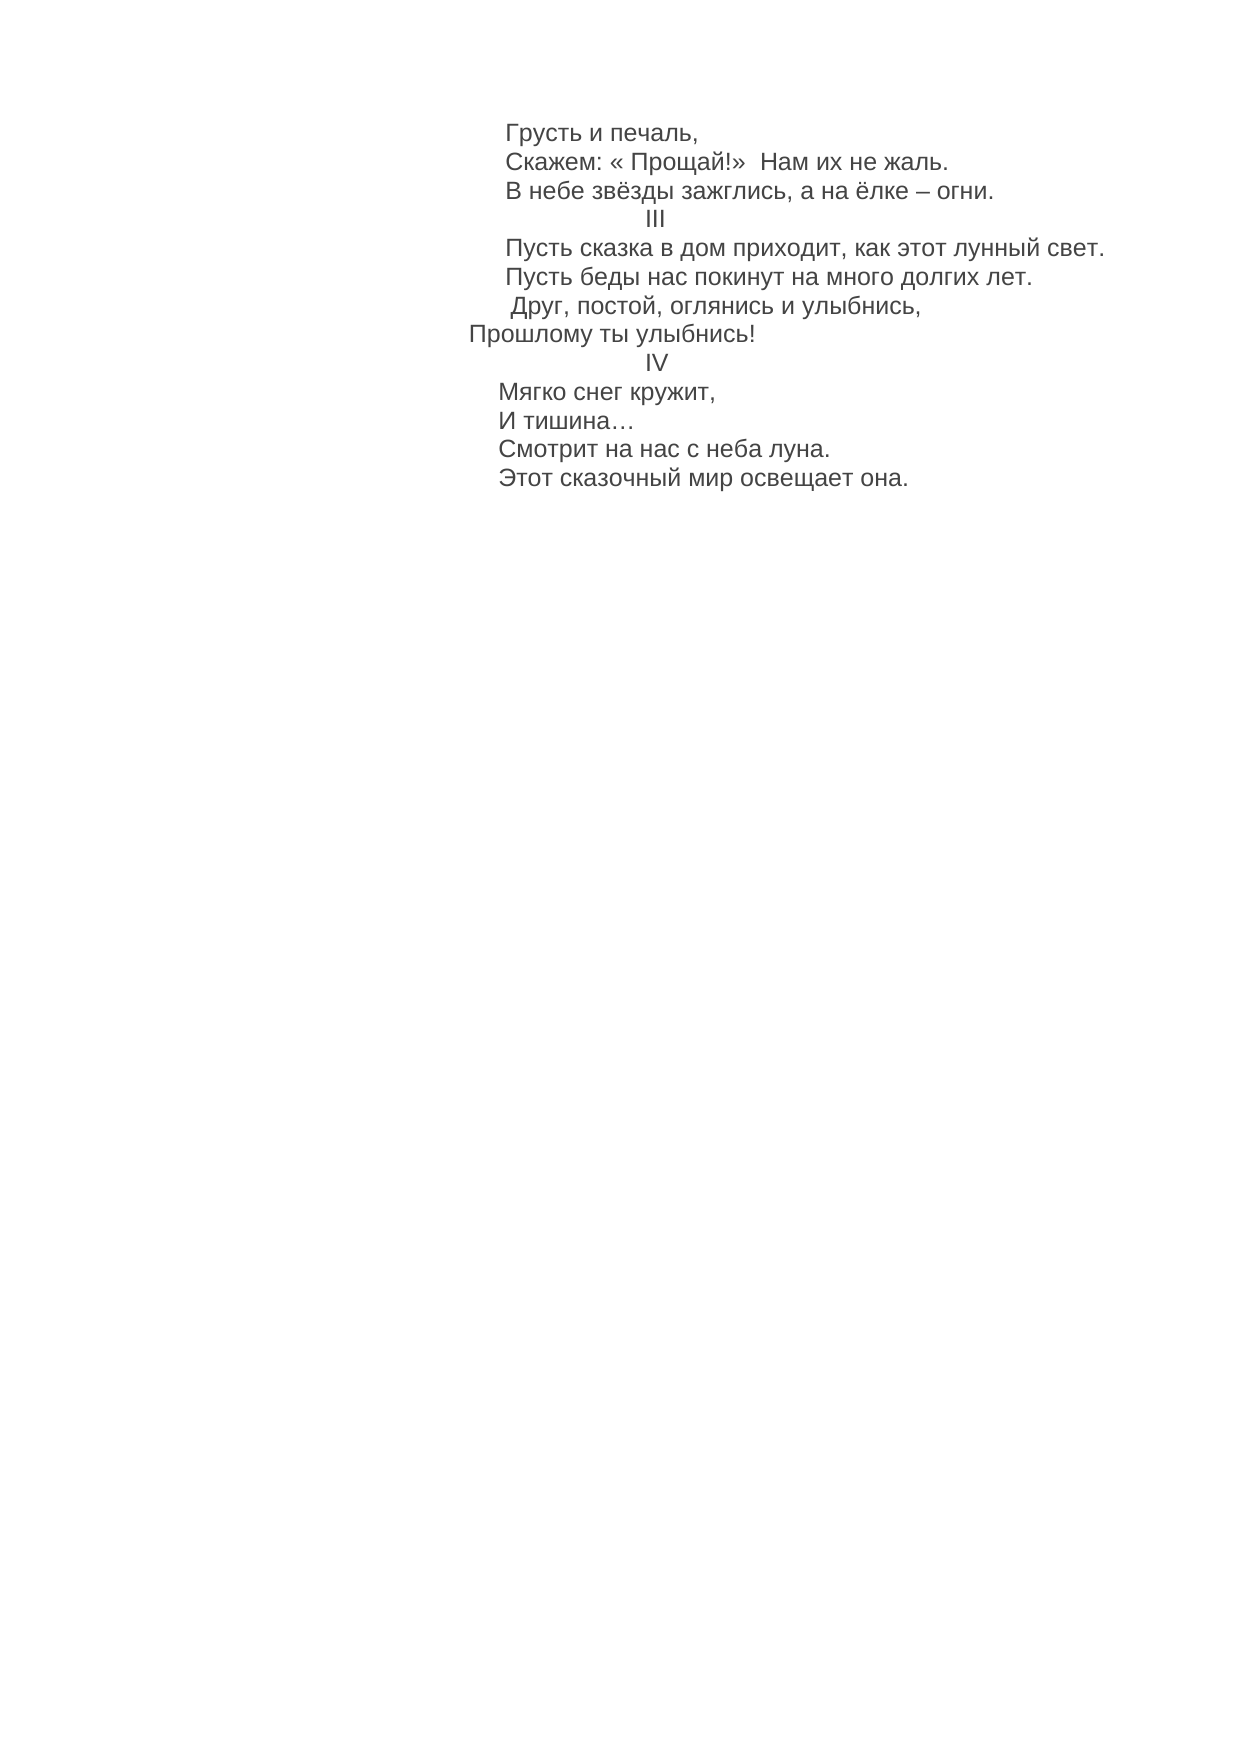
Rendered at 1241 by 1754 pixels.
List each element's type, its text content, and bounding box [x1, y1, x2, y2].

text IV [177, 348, 1152, 377]
text III [177, 204, 1152, 233]
text И тишина… [177, 406, 1152, 434]
text Грусть и печаль, [177, 118, 1152, 147]
text Смотрит на нас с неба луна. [177, 434, 1152, 463]
text В небе звёзды зажглись, а на ёлке – огни. [177, 176, 1152, 204]
text Пусть сказка в дом приходит, как этот лунный свет. [177, 233, 1152, 262]
text Скажем: « Прощай!» Нам их не жаль. [177, 147, 1152, 176]
text Этот сказочный мир освещает она. [177, 463, 1152, 492]
text Друг, постой, оглянись и улыбнись, [148, 291, 1152, 319]
text Мягко снег кружит, [177, 377, 1152, 406]
text Пусть беды нас покинут на много долгих лет. [177, 262, 1152, 291]
text Прошлому ты улыбнись! [148, 319, 1152, 348]
